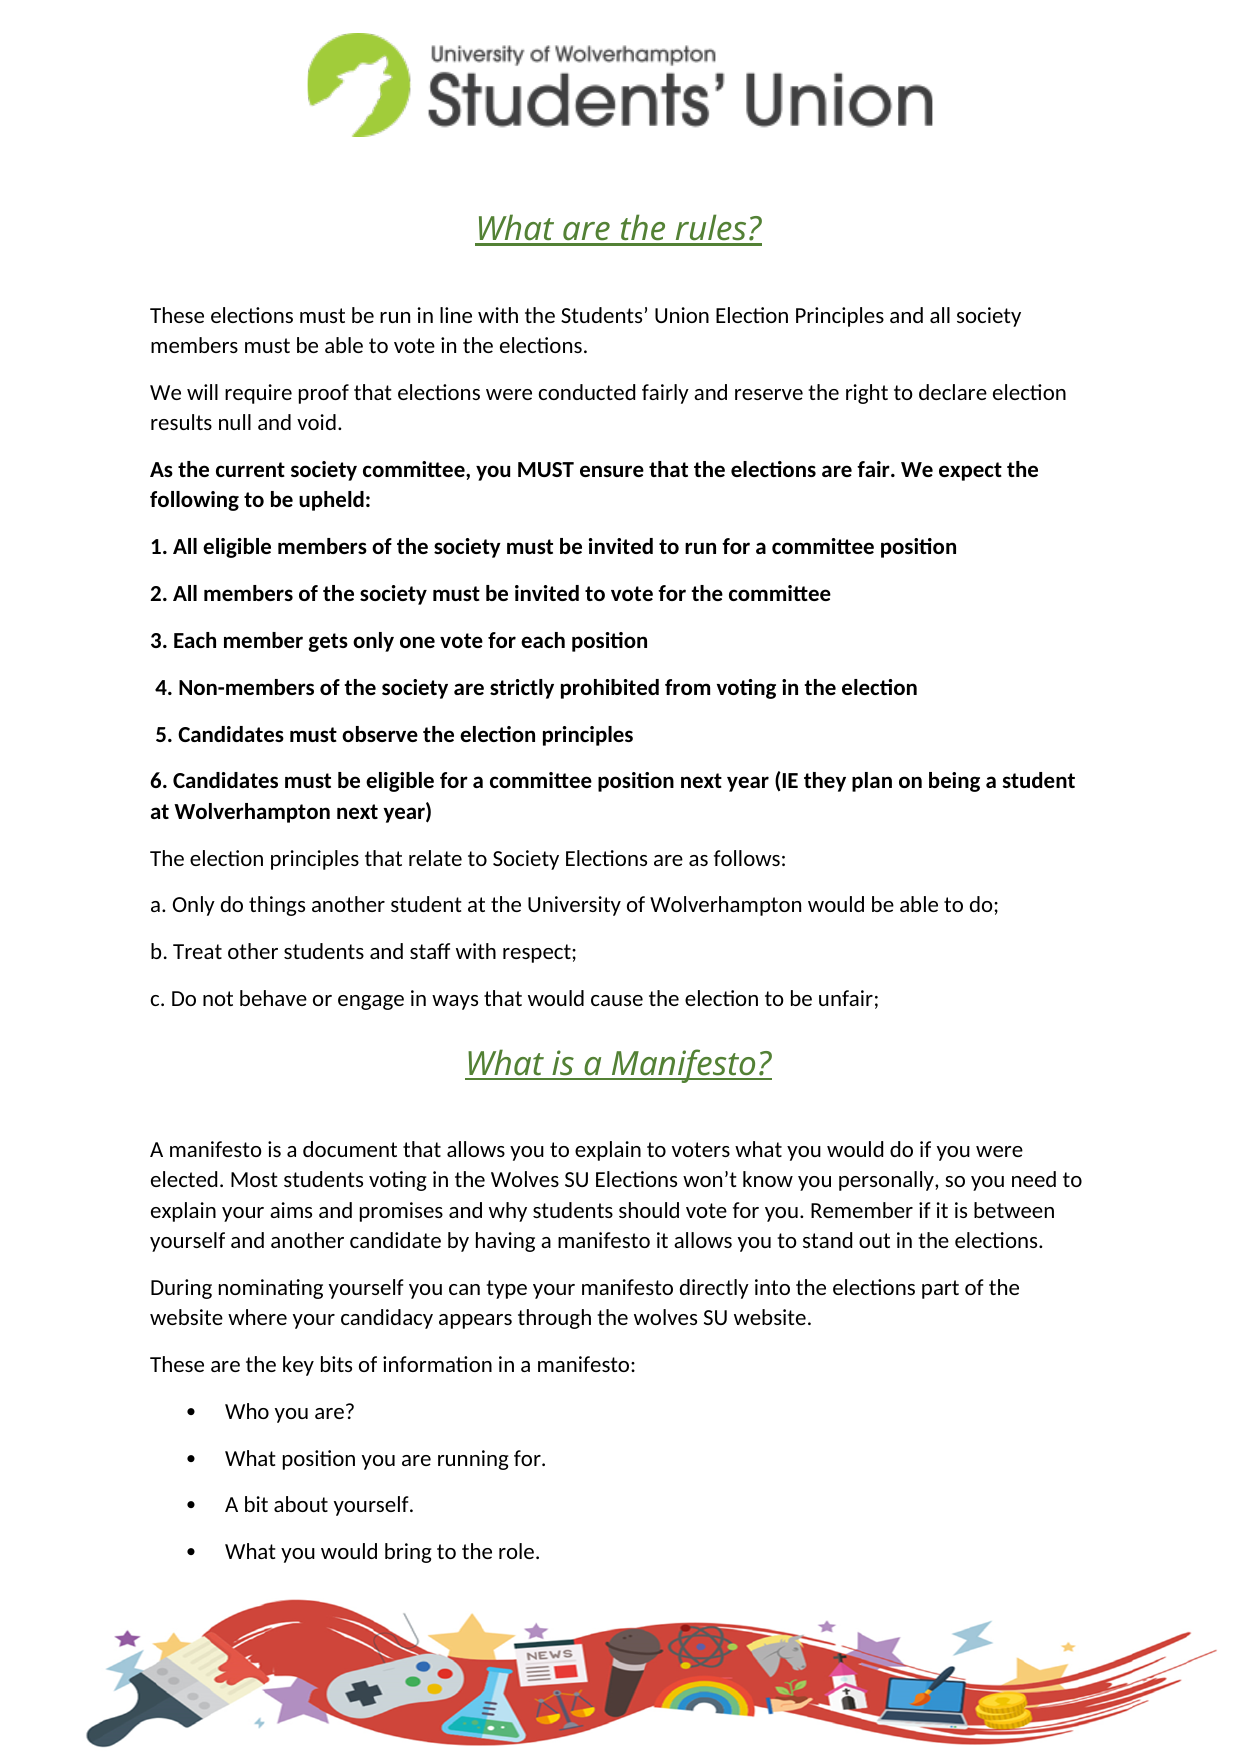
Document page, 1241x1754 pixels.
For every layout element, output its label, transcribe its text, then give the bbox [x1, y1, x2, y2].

text A manifesto is a document that allows you to explain to voters what you would do if you were elected. Most students voting in the Wolves SU Elections won’t know you personally, so you need to explain your aims and promises and why students should vote for you. Remember if it is between yourself and another candidate by having a manifesto it allows you to stand out in the elections. [150, 1135, 1090, 1254]
picture [48, 1598, 1241, 1753]
text The election principles that relate to Society Elections are as follows: [150, 844, 1090, 872]
text These are the key bits of information in a manifesto: [150, 1350, 1090, 1378]
list What position you are running for. [187, 1444, 1090, 1472]
text 3. Each member gets only one vote for each position [150, 626, 1090, 654]
text 6. Candidates must be eligible for a committee position next year (IE they plan on being a student at Wolverhampton next year) [150, 767, 1090, 825]
text 2. All members of the society must be invited to vote for the committee [150, 579, 1090, 607]
subtitle What is a Manifesto? [150, 1039, 1090, 1085]
text 4. Non-members of the society are strictly prohibited from voting in the election [150, 673, 1090, 701]
text These elections must be run in line with the Students’ Union Election Principles and all society members must be able to vote in the elections. [150, 301, 1090, 359]
text During nominating yourself you can type your manifesto directly into the elections part of the website where your candidacy appears through the wolves SU website. [150, 1273, 1090, 1331]
text We will require proof that elections were conducted fairly and reserve the right to declare election results null and void. [150, 378, 1090, 436]
subtitle What are the rules? [150, 205, 1090, 251]
list Who you are? [187, 1397, 1090, 1425]
text 5. Candidates must observe the election principles [150, 720, 1090, 748]
text b. Treat other students and staff with respect; [150, 937, 1090, 966]
list A bit about yourself. [187, 1491, 1090, 1519]
picture [307, 33, 933, 137]
text As the current society committee, you MUST ensure that the elections are fair. We expect the following to be upheld: [150, 455, 1090, 513]
text a. Only do things another student at the University of Wolverhampton would be able to do; [150, 891, 1090, 919]
text c. Do not behave or engage in ways that would cause the election to be unfair; [150, 984, 1090, 1012]
text 1. All eligible members of the society must be invited to run for a committee position [150, 532, 1090, 560]
list What you would bring to the role. [187, 1537, 1090, 1566]
